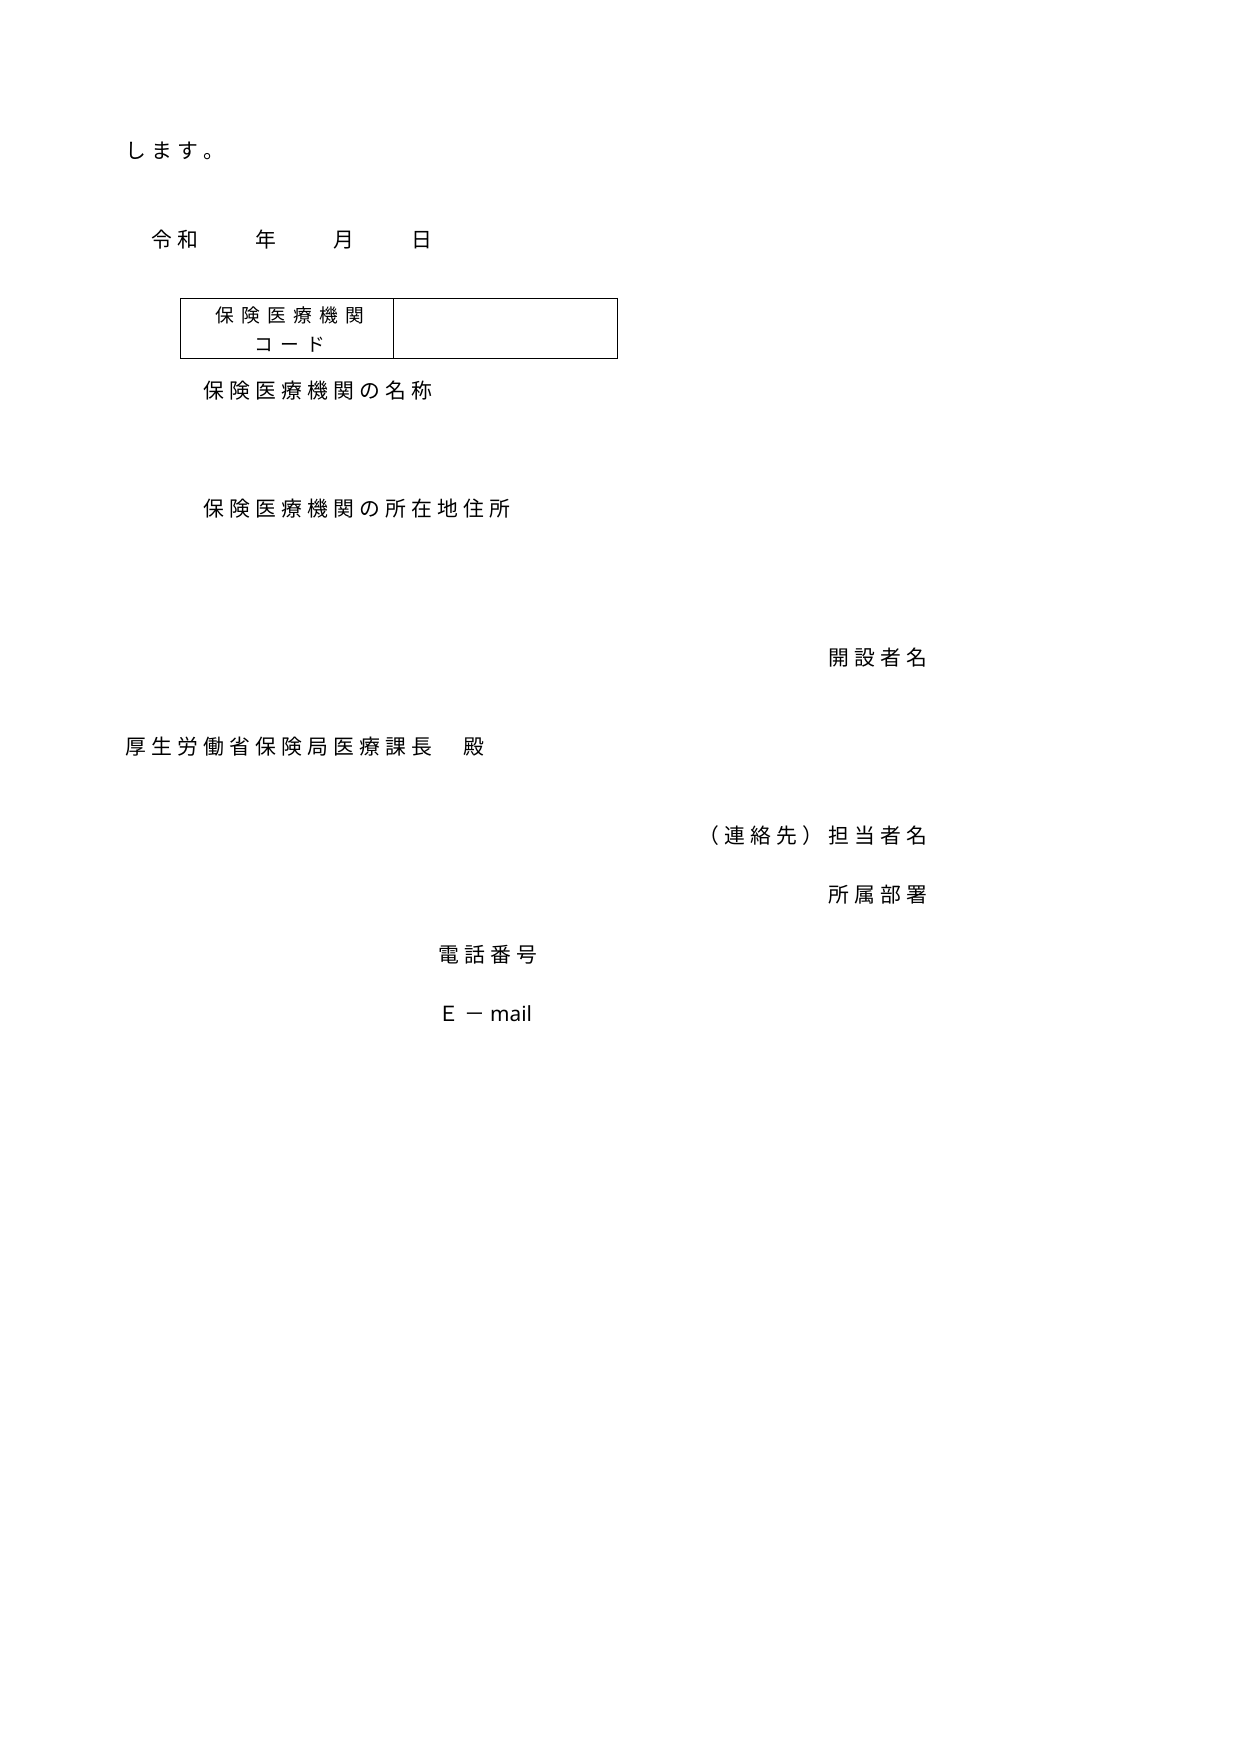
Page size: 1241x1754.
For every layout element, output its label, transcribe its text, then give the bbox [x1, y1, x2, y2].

text 保険医療機関の名称 [125, 359, 1115, 419]
text 令和 年 月 日 [125, 209, 1115, 268]
text 所属部署 [125, 864, 1115, 923]
table_header [394, 299, 617, 358]
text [125, 120, 1115, 179]
text 電話番号 [125, 923, 1115, 983]
text 厚生労働省保険局医療課長 殿 [125, 716, 1115, 775]
text Ｅ－mail [125, 983, 1115, 1042]
text （連絡先）担当者名 [125, 805, 1115, 864]
table_header 保険医療機関コード [181, 299, 393, 358]
text 保険医療機関の所在地住所 [125, 478, 1115, 537]
text 開設者名 [125, 627, 1115, 686]
